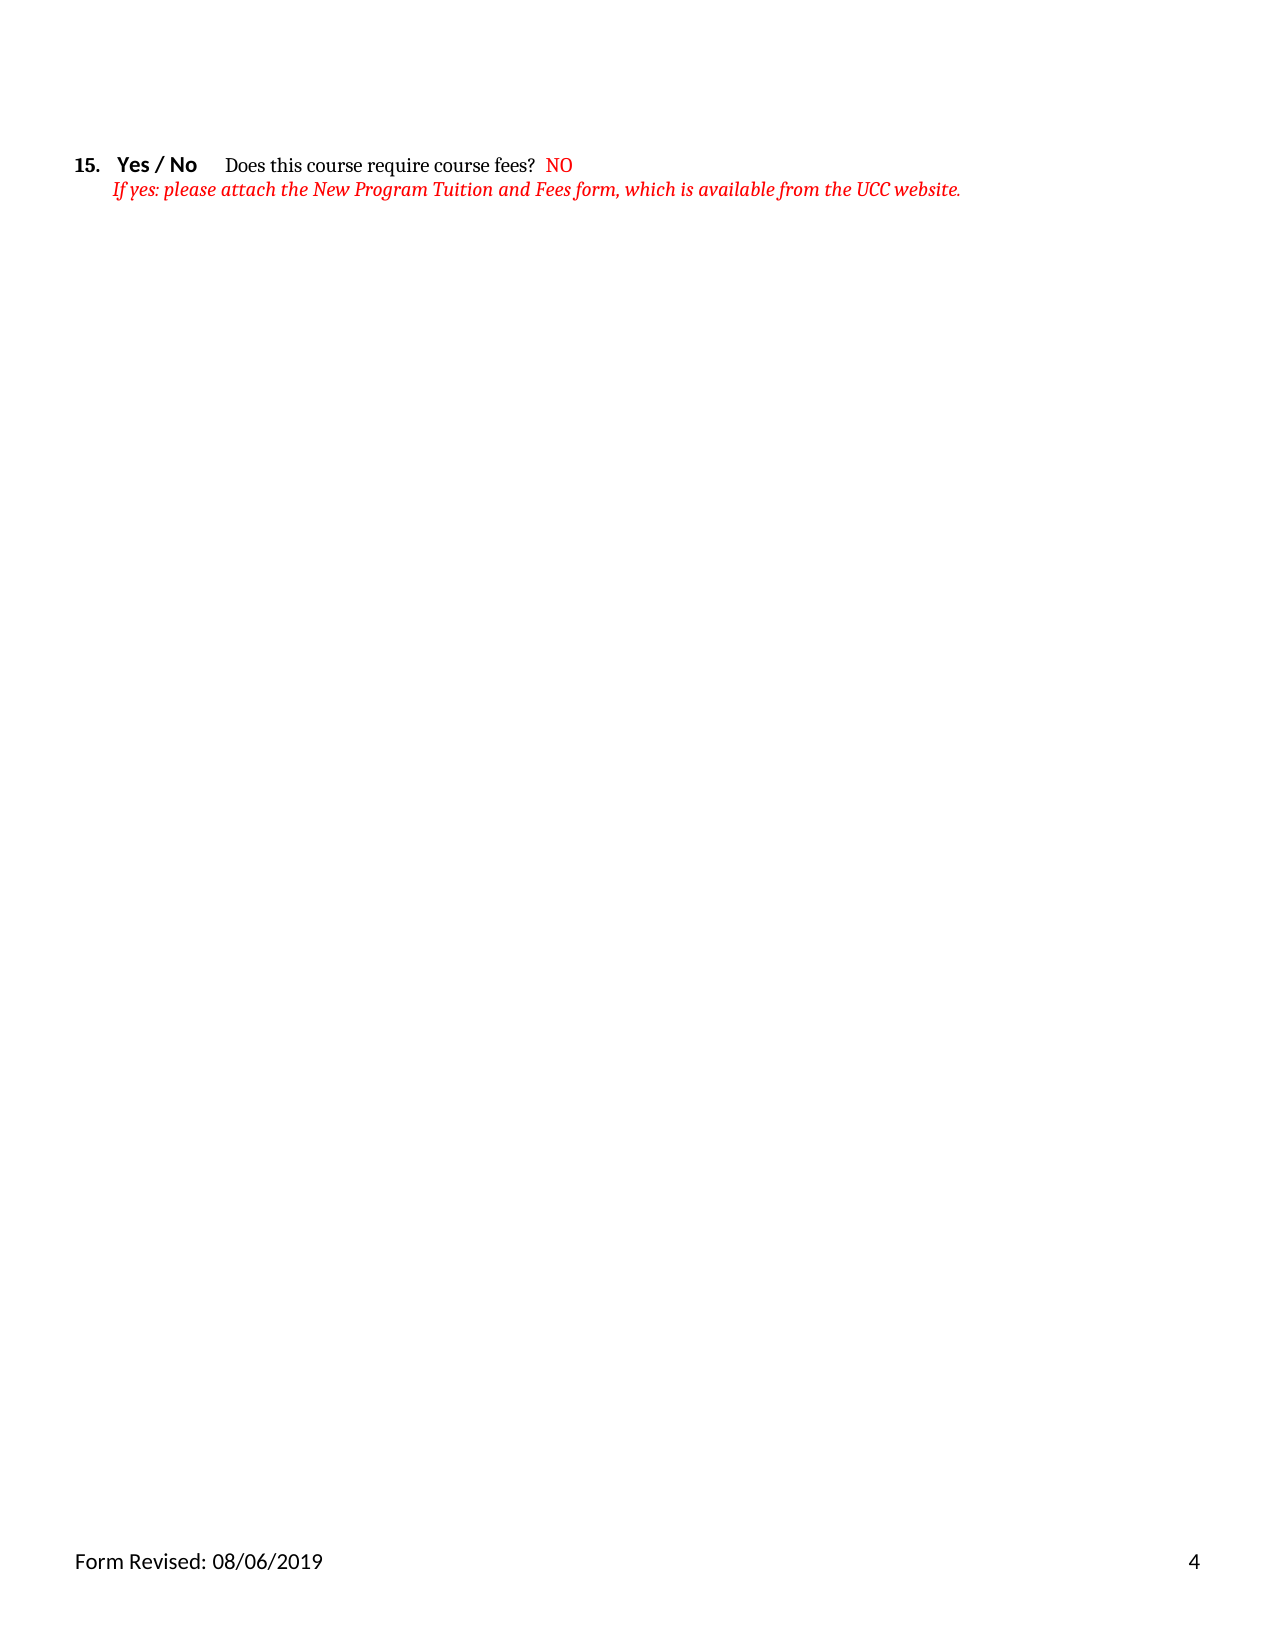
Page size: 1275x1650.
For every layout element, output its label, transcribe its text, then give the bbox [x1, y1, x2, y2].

list Does this course require course fees? NO [75, 150, 1200, 178]
text If yes: please attach the New Program Tuition and Fees form, which is available from the UCC website. [75, 178, 1200, 202]
